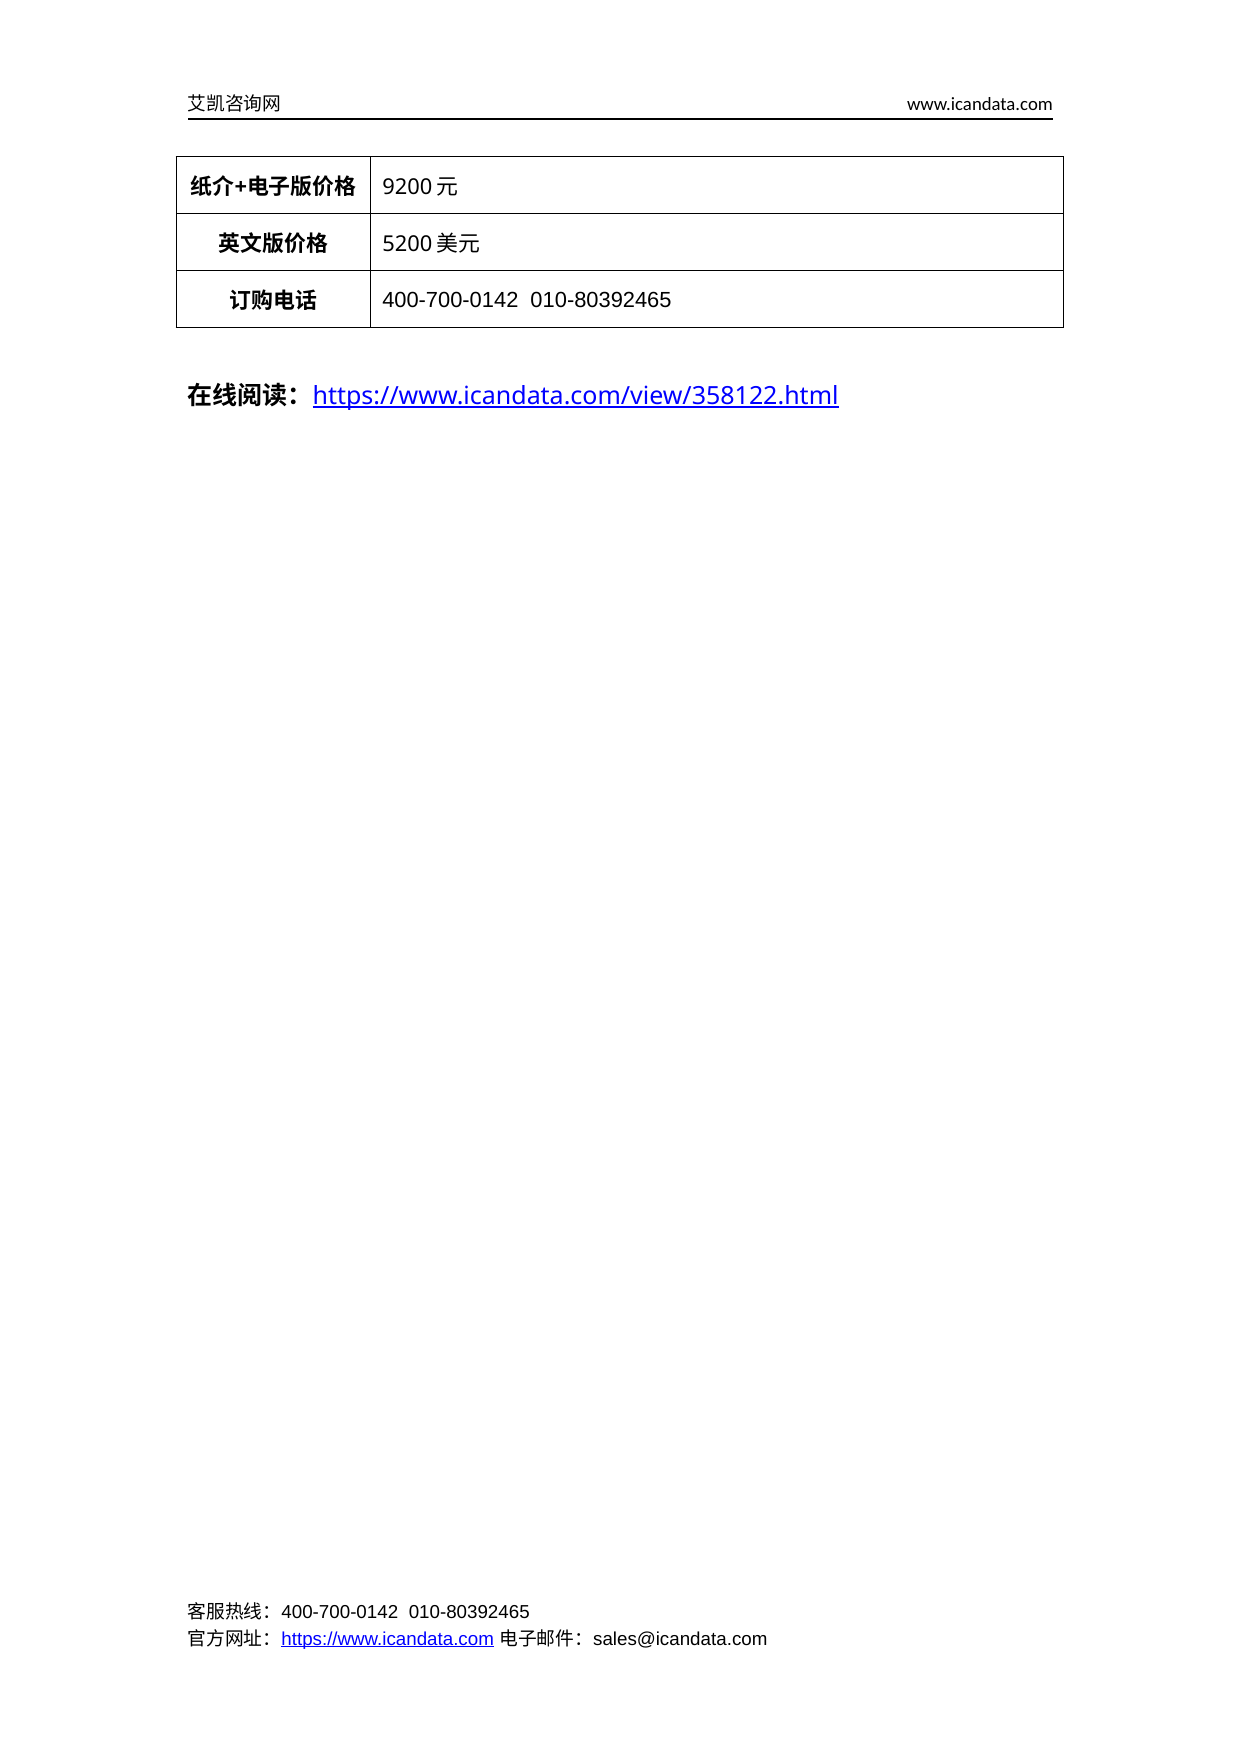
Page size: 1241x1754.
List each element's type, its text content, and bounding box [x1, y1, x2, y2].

table_cell 9200元 [371, 157, 1063, 213]
text 在线阅读：https://www.icandata.com/view/358122.html [187, 361, 1053, 426]
table_cell 400-700-0142 010-80392465 [371, 271, 1063, 327]
table_cell 订购电话 [177, 271, 370, 327]
table_cell 5200美元 [371, 214, 1063, 270]
table_cell 英文版价格 [177, 214, 370, 270]
table_cell 纸介+电子版价格 [177, 157, 370, 213]
